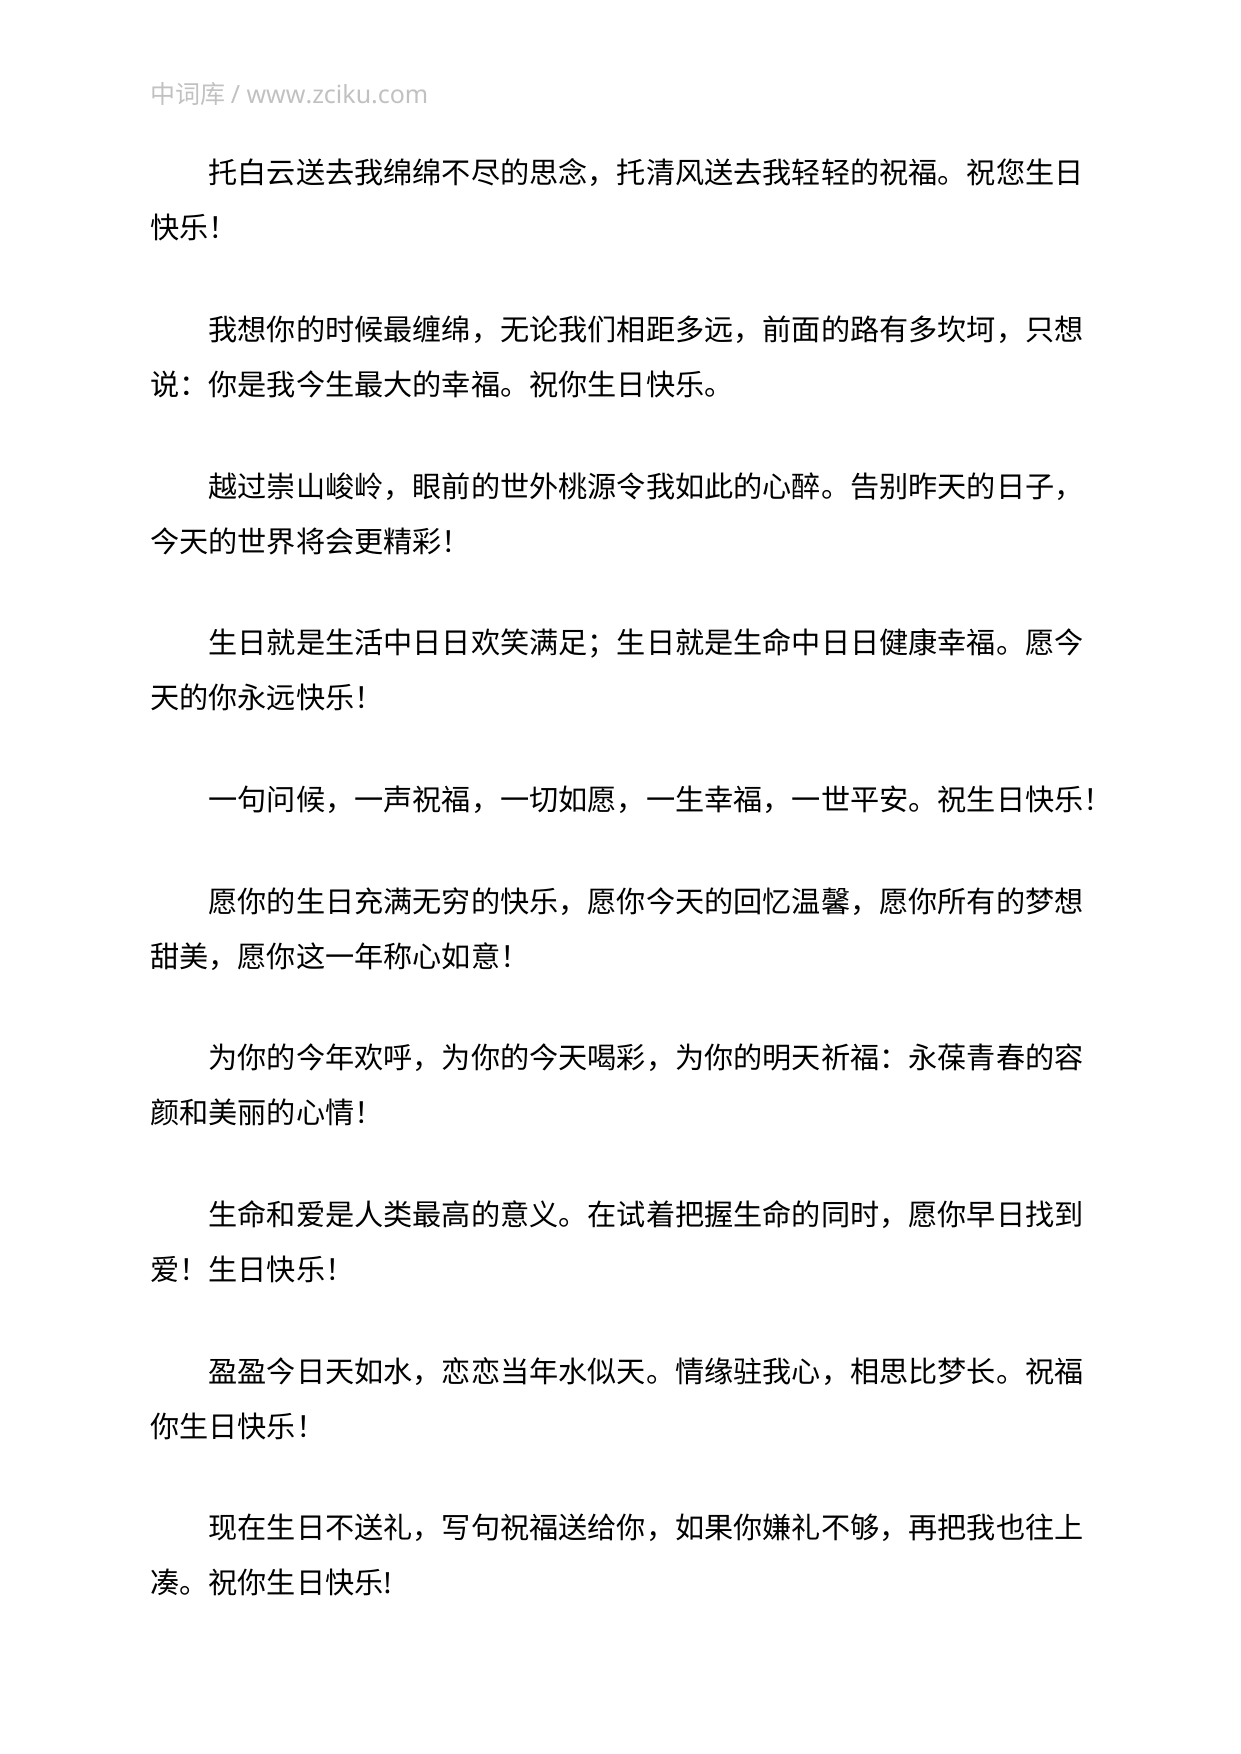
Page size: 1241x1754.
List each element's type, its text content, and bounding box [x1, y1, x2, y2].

text 生日就是生活中日日欢笑满足；生日就是生命中日日健康幸福。愿今天的你永远快乐！ [150, 620, 1090, 717]
text 愿你的生日充满无穷的快乐，愿你今天的回忆温馨，愿你所有的梦想甜美，愿你这一年称心如意！ [150, 878, 1090, 976]
text 越过崇山峻岭，眼前的世外桃源令我如此的心醉。告别昨天的日子，今天的世界将会更精彩！ [150, 463, 1090, 561]
text 盈盈今日天如水，恋恋当年水似天。情缘驻我心，相思比梦长。祝福你生日快乐！ [150, 1348, 1090, 1446]
text 为你的今年欢呼，为你的今天喝彩，为你的明天祈福：永葆青春的容颜和美丽的心情！ [150, 1035, 1090, 1132]
text 生命和爱是人类最高的意义。在试着把握生命的同时，愿你早日找到爱！生日快乐！ [150, 1192, 1090, 1289]
text 现在生日不送礼，写句祝福送给你，如果你嫌礼不够，再把我也往上凑。祝你生日快乐! [150, 1505, 1090, 1602]
text 托白云送去我绵绵不尽的思念，托清风送去我轻轻的祝福。祝您生日快乐！ [150, 150, 1090, 247]
text 我想你的时候最缠绵，无论我们相距多远，前面的路有多坎坷，只想说：你是我今生最大的幸福。祝你生日快乐。 [150, 307, 1090, 404]
text 一句问候，一声祝福，一切如愿，一生幸福，一世平安。祝生日快乐！ [150, 777, 1090, 819]
